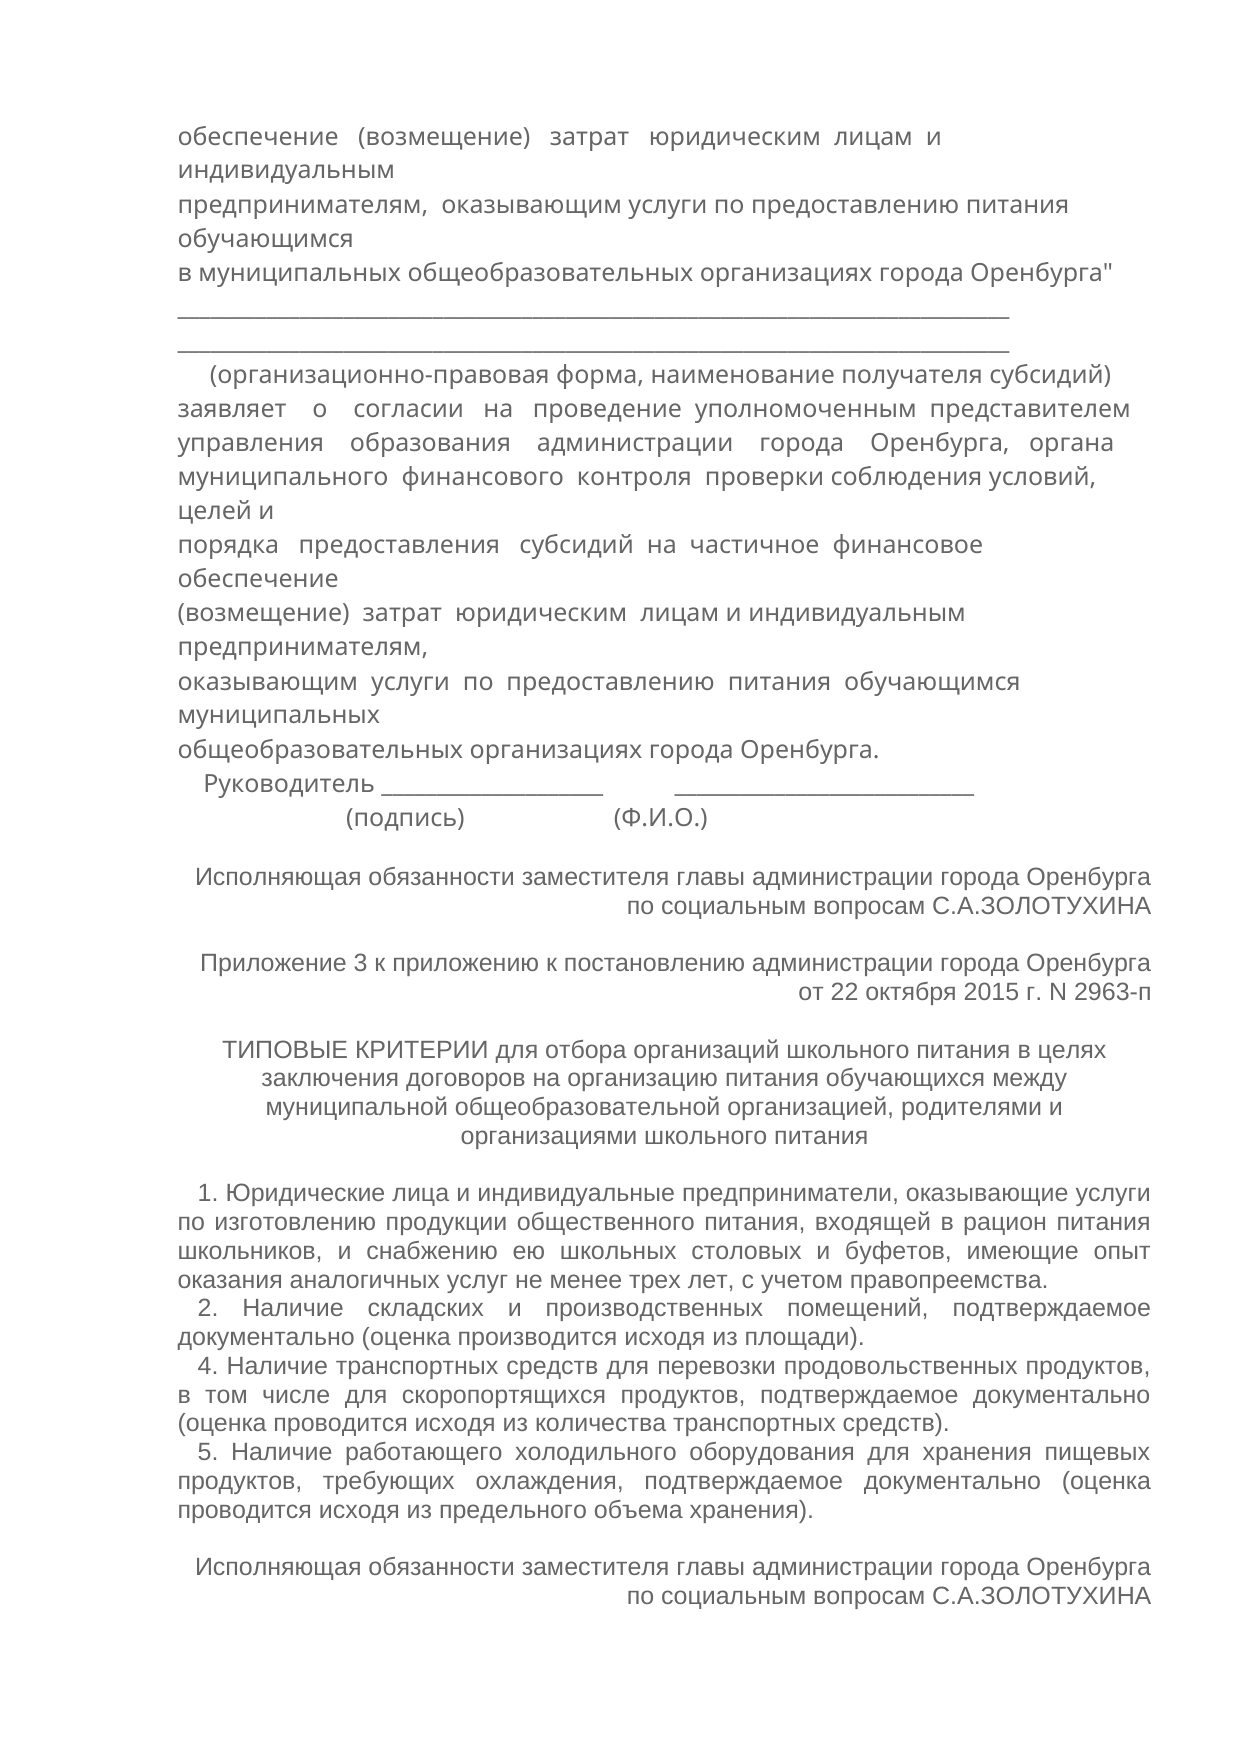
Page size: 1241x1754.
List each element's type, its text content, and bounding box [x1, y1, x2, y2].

text ТИПОВЫЕ КРИТЕРИИ для отбора организаций школьного питания в целях заключения договоров на организацию питания обучающихся между муниципальной общеобразовательной организацией, родителями и организациями школьного питания [177, 1035, 1152, 1150]
text обеспечение (возмещение) затрат юридическим лицам и индивидуальным [177, 118, 1152, 186]
text предпринимателям, оказывающим услуги по предоставлению питания обучающимся [177, 186, 1152, 254]
text 4. Наличие транспортных средств для перевозки продовольственных продуктов, в том числе для скоропортящихся продуктов, подтверждаемое документально (оценка проводится исходя из количества транспортных средств). [177, 1351, 1152, 1437]
text оказывающим услуги по предоставлению питания обучающимся муниципальных [177, 663, 1152, 731]
text общеобразовательных организациях города Оренбурга. [177, 731, 1152, 765]
text ___________________________________________________________________________ [177, 288, 1152, 322]
text Исполняющая обязанности заместителя главы администрации города Оренбурга по социальным вопросам С.А.ЗОЛОТУХИНА [177, 1552, 1152, 1610]
text (организационно-правовая форма, наименование получателя субсидий) [177, 357, 1152, 391]
text Руководитель ____________________ ___________________________ [177, 765, 1152, 799]
text 1. Юридические лица и индивидуальные предприниматели, оказывающие услуги по изготовлению продукции общественного питания, входящей в рацион питания школьников, и снабжению ею школьных столовых и буфетов, имеющие опыт оказания аналогичных услуг не менее трех лет, с учетом правопреемства. [177, 1178, 1152, 1293]
text (подпись) (Ф.И.О.) [177, 799, 1152, 833]
text управления образования администрации города Оренбурга, органа [177, 425, 1152, 459]
text заявляет о согласии на проведение уполномоченным представителем [177, 391, 1152, 425]
text в муниципальных общеобразовательных организациях города Оренбурга" [177, 254, 1152, 288]
text (возмещение) затрат юридическим лицам и индивидуальным предпринимателям, [177, 595, 1152, 663]
text муниципального финансового контроля проверки соблюдения условий, целей и [177, 459, 1152, 527]
text 2. Наличие складских и производственных помещений, подтверждаемое документально (оценка производится исходя из площади). [177, 1293, 1152, 1351]
text ___________________________________________________________________________ [177, 322, 1152, 357]
text порядка предоставления субсидий на частичное финансовое обеспечение [177, 527, 1152, 595]
text 5. Наличие работающего холодильного оборудования для хранения пищевых продуктов, требующих охлаждения, подтверждаемое документально (оценка проводится исходя из предельного объема хранения). [177, 1437, 1152, 1523]
text Исполняющая обязанности заместителя главы администрации города Оренбурга по социальным вопросам С.А.ЗОЛОТУХИНА [177, 862, 1152, 920]
text Приложение 3 к приложению к постановлению администрации города Оренбурга от 22 октября 2015 г. N 2963-п [177, 948, 1152, 1006]
